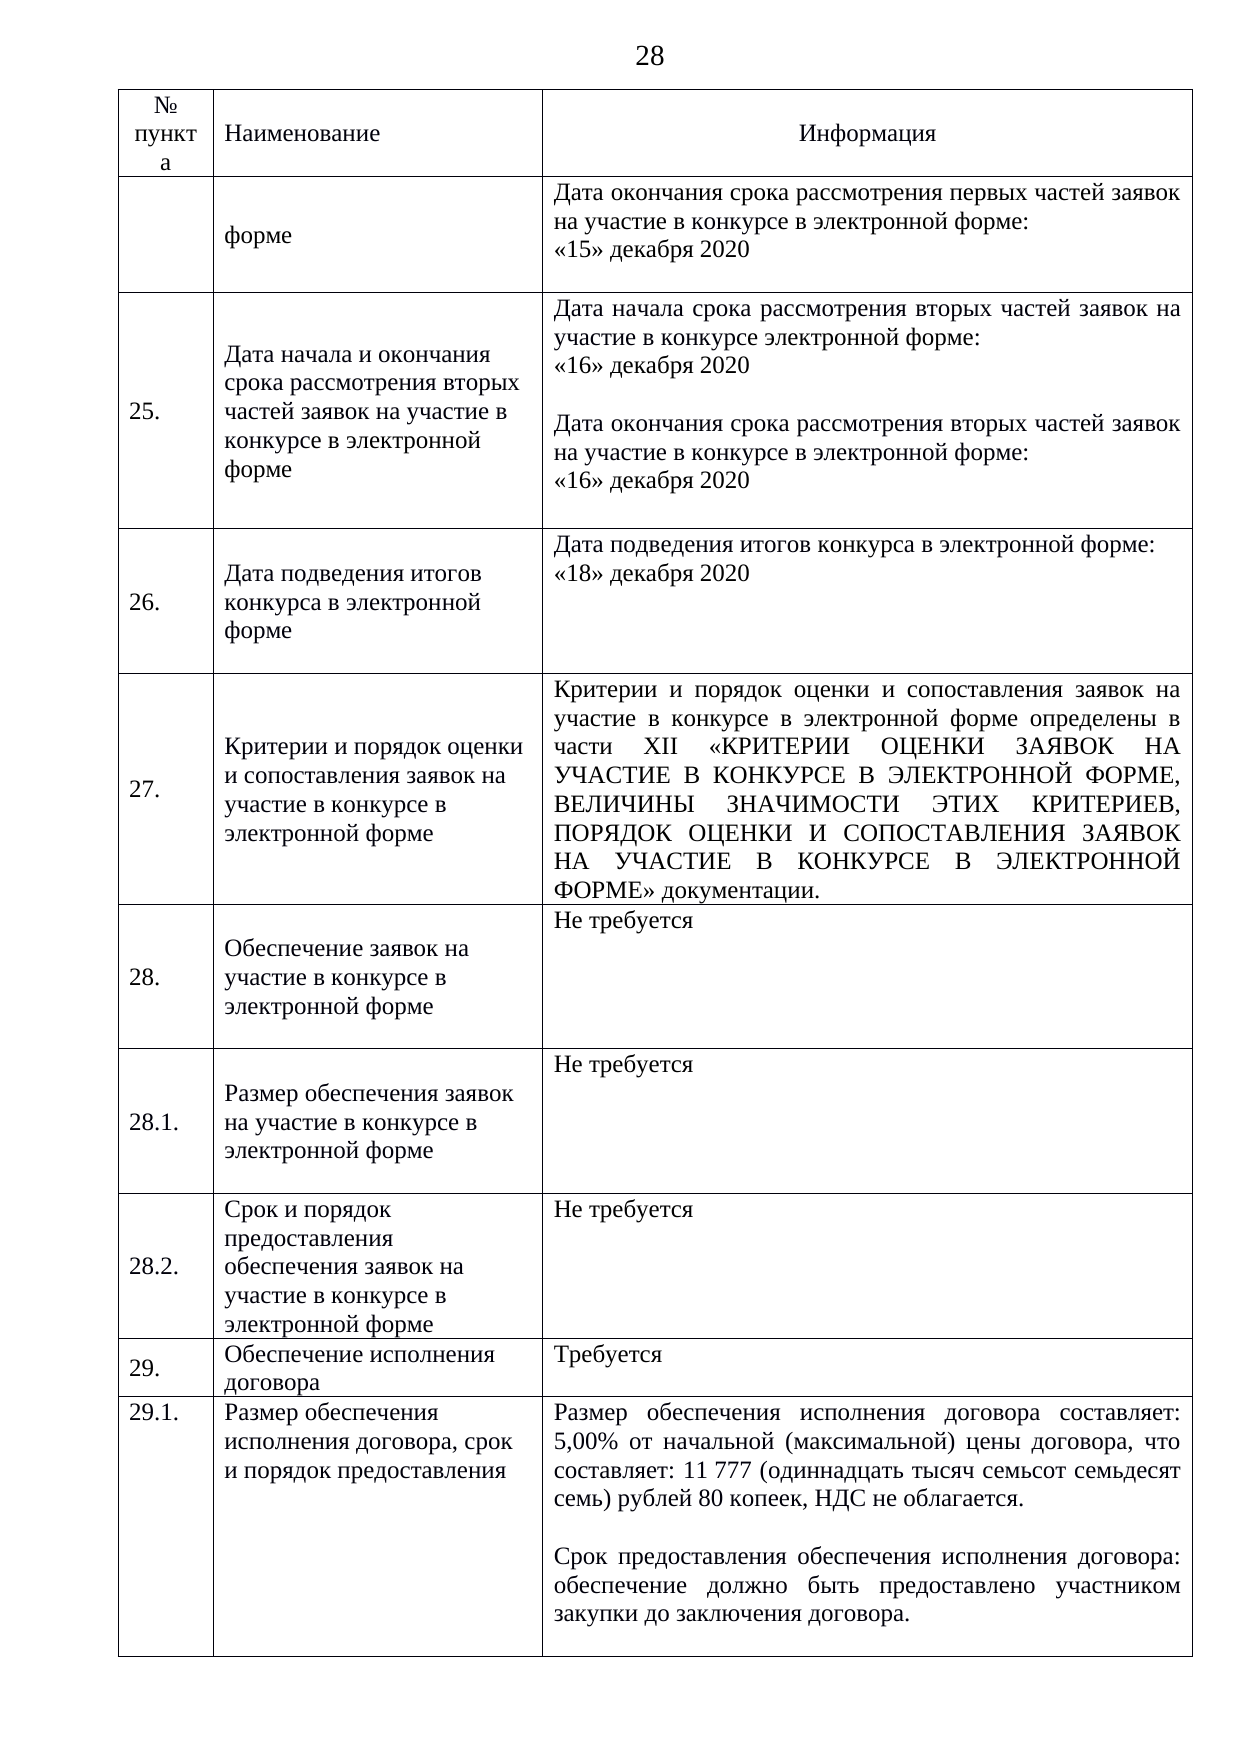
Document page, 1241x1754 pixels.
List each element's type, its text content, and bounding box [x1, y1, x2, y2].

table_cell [214, 177, 542, 292]
table_cell Не требуется [543, 1194, 1192, 1338]
table_cell Дата подведения итогов конкурса в электронной форме: «18» декабря 2020 [543, 529, 1192, 673]
table_cell 28.1. [119, 1049, 213, 1193]
table_cell Обеспечение заявок на участие в конкурсе в электронной форме [214, 905, 542, 1048]
table_cell Дата подведения итогов конкурса в электронной форме [214, 529, 542, 673]
table_cell [119, 293, 213, 528]
table_cell 28.2. [119, 1194, 213, 1338]
table_cell Обеспечение исполнения договора [214, 1339, 542, 1396]
table_header № пункта [119, 90, 213, 176]
table_cell Дата начала срока рассмотрения вторых частей заявок на участие в конкурсе электронной форме: «16» декабря 2020 Дата окончания срока рассмотрения вторых частей заявок на участие в конкурсе в электронной форме: «16» декабря 2020 [543, 293, 1192, 528]
table_cell Требуется [543, 1339, 1192, 1396]
table_cell Размер обеспечения заявок на участие в конкурсе в электронной форме [214, 1049, 542, 1193]
table_cell Не требуется [543, 1049, 1192, 1193]
table_cell 29.1. [119, 1397, 213, 1656]
table_header Информация [543, 90, 1192, 176]
table_cell Срок и порядок предоставления обеспечения заявок на участие в конкурсе в электронной форме [214, 1194, 542, 1338]
table_cell [119, 905, 213, 1048]
table_cell [119, 1339, 213, 1396]
table_cell [119, 674, 213, 904]
table_cell Дата начала и окончания срока рассмотрения вторых частей заявок на участие в конкурсе в электронной форме [214, 293, 542, 528]
table_cell [119, 177, 213, 292]
table_cell [119, 529, 213, 673]
table_cell Критерии и порядок оценки и сопоставления заявок на участие в конкурсе в электронной форме [214, 674, 542, 904]
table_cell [214, 1397, 542, 1656]
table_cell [543, 177, 1192, 292]
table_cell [543, 1397, 1192, 1656]
table_cell Критерии и порядок оценки и сопоставления заявок на участие в конкурсе в электронной форме определены в части XII «КРИТЕРИИ ОЦЕНКИ ЗАЯВОК НА УЧАСТИЕ В КОНКУРСЕ В ЭЛЕКТРОННОЙ ФОРМЕ, ВЕЛИЧИНЫ ЗНАЧИМОСТИ ЭТИХ КРИТЕРИЕВ, ПОРЯДОК ОЦЕНКИ И СОПОСТАВЛЕНИЯ ЗАЯВОК НА УЧАСТИЕ В КОНКУРСЕ В ЭЛЕКТРОННОЙ ФОРМЕ» документации. [543, 674, 1192, 904]
table_header Наименование [214, 90, 542, 176]
table_cell Не требуется [543, 905, 1192, 1048]
